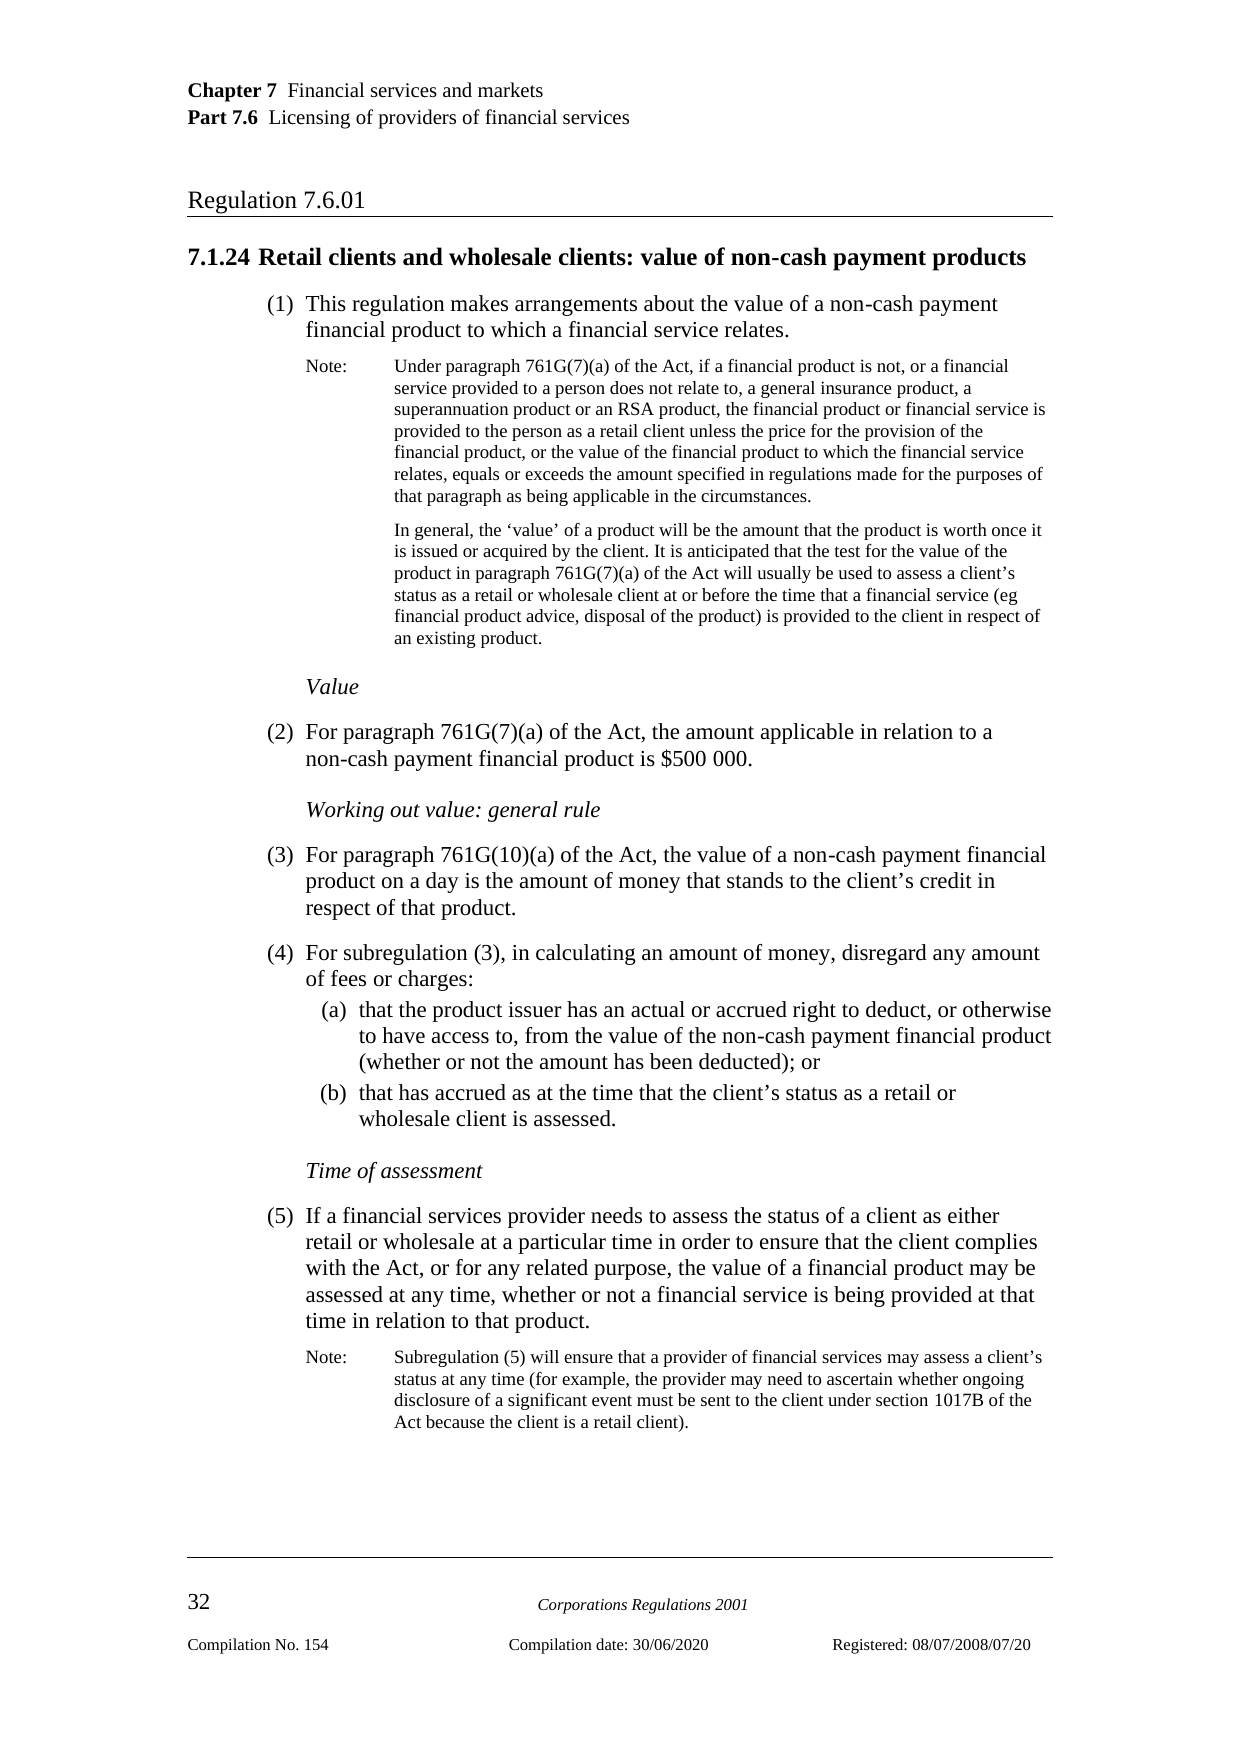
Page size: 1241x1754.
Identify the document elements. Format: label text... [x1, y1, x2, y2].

text Time of assessment [305, 1157, 1053, 1183]
text Working out value: general rule [305, 796, 1053, 822]
text 7.1.24 Retail clients and wholesale clients: value of non-cash payment products [187, 242, 1053, 271]
text (a) that the product issuer has an actual or accrued right to deduct, or otherwise to have access to, from the value of the non-cash payment financial product (whether or not the amount has been deducted); or [187, 996, 1053, 1075]
text (2) For paragraph 761G(7)(a) of the Act, the amount applicable in relation to a non-cash payment financial product is $500 000. [187, 718, 1053, 771]
text (1) This regulation makes arrangements about the value of a non-cash payment financial product to which a financial service relates. [187, 290, 1053, 342]
text Value [305, 673, 1053, 699]
text (3) For paragraph 761G(10)(a) of the Act, the value of a non-cash payment financial product on a day is the amount of money that stands to the client’s credit in respect of that product. [187, 841, 1053, 920]
text Note: Under paragraph 761G(7)(a) of the Act, if a financial product is not, or a financial service provided to a person does not relate to, a general insurance product, a superannuation product or an RSA product, the financial product or financial service is provided to the person as a retail client unless the price for the provision of the financial product, or the value of the financial product to which the financial service relates, equals or exceeds the amount specified in regulations made for the purposes of that paragraph as being applicable in the circumstances. [305, 355, 1053, 506]
text Note: Subregulation (5) will ensure that a provider of financial services may assess a client’s status at any time (for example, the provider may need to ascertain whether ongoing disclosure of a significant event must be sent to the client under section 1017B of the Act because the client is a retail client). [305, 1346, 1053, 1432]
text In general, the ‘value’ of a product will be the amount that the product is worth once it is issued or acquired by the client. It is anticipated that the test for the value of the product in paragraph 761G(7)(a) of the Act will usually be used to assess a client’s status as a retail or wholesale client at or before the time that a financial service (eg financial product advice, disposal of the product) is provided to the client in respect of an existing product. [305, 519, 1053, 648]
text (4) For subregulation (3), in calculating an amount of money, disregard any amount of fees or charges: [187, 939, 1053, 992]
text (5) If a financial services provider needs to assess the status of a client as either retail or wholesale at a particular time in order to ensure that the client complies with the Act, or for any related purpose, the value of a financial product may be assessed at any time, whether or not a financial service is being provided at that time in relation to that product. [187, 1202, 1053, 1333]
text (b) that has accrued as at the time that the client’s status as a retail or wholesale client is assessed. [187, 1079, 1053, 1132]
